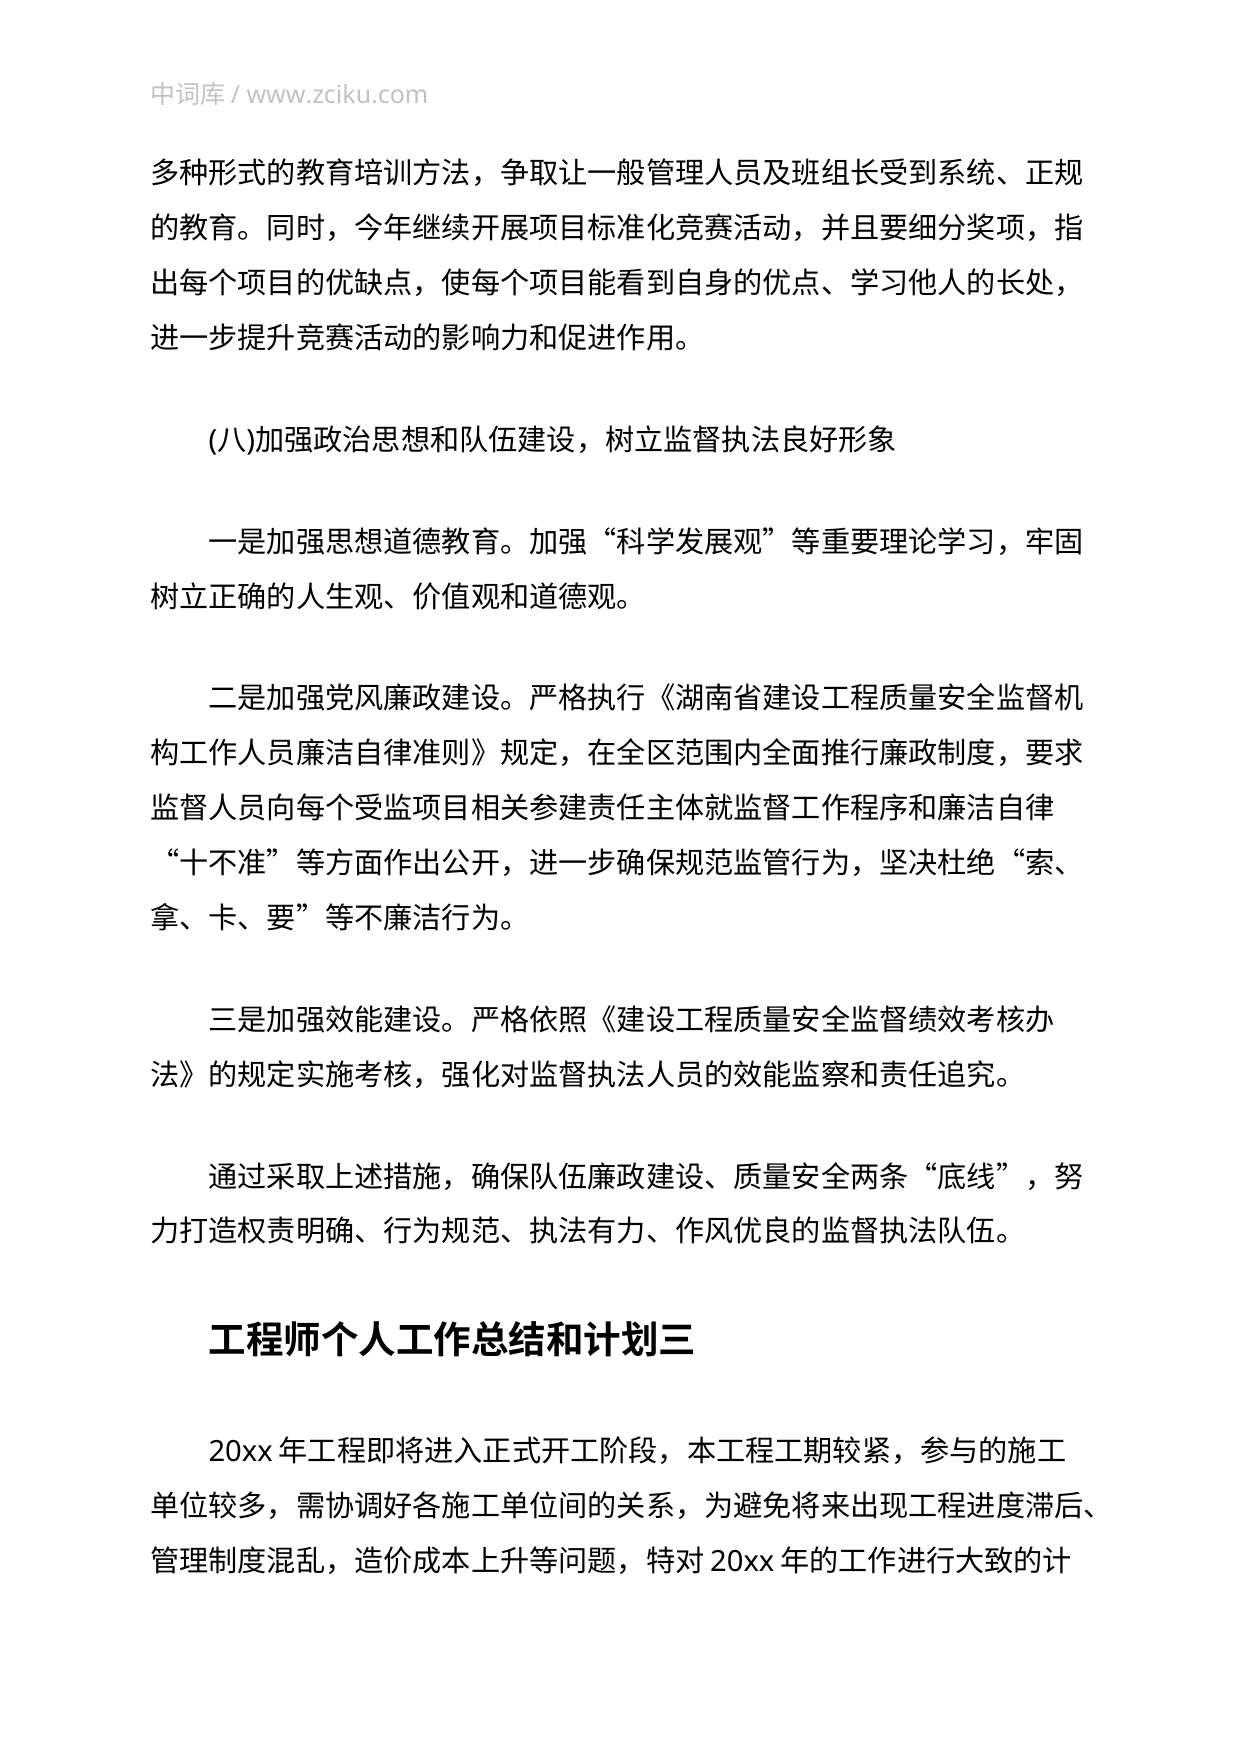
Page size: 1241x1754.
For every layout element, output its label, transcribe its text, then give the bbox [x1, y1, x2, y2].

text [150, 150, 1090, 357]
text (八)加强政治思想和队伍建设，树立监督执法良好形象 [150, 416, 1090, 459]
text 通过采取上述措施，确保队伍廉政建设、质量安全两条“底线”，努力打造权责明确、行为规范、执法有力、作风优良的监督执法队伍。 [150, 1153, 1090, 1250]
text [150, 1427, 1090, 1579]
text 工程师个人工作总结和计划三 [150, 1310, 1090, 1364]
text 三是加强效能建设。严格依照《建设工程质量安全监督绩效考核办法》的规定实施考核，强化对监督执法人员的效能监察和责任追究。 [150, 996, 1090, 1094]
text 二是加强党风廉政建设。严格执行《湖南省建设工程质量安全监督机构工作人员廉洁自律准则》规定，在全区范围内全面推行廉政制度，要求监督人员向每个受监项目相关参建责任主体就监督工作程序和廉洁自律“十不准”等方面作出公开，进一步确保规范监管行为，坚决杜绝“索、拿、卡、要”等不廉洁行为。 [150, 675, 1090, 937]
text 一是加强思想道德教育。加强“科学发展观”等重要理论学习，牢固树立正确的人生观、价值观和道德观。 [150, 518, 1090, 616]
